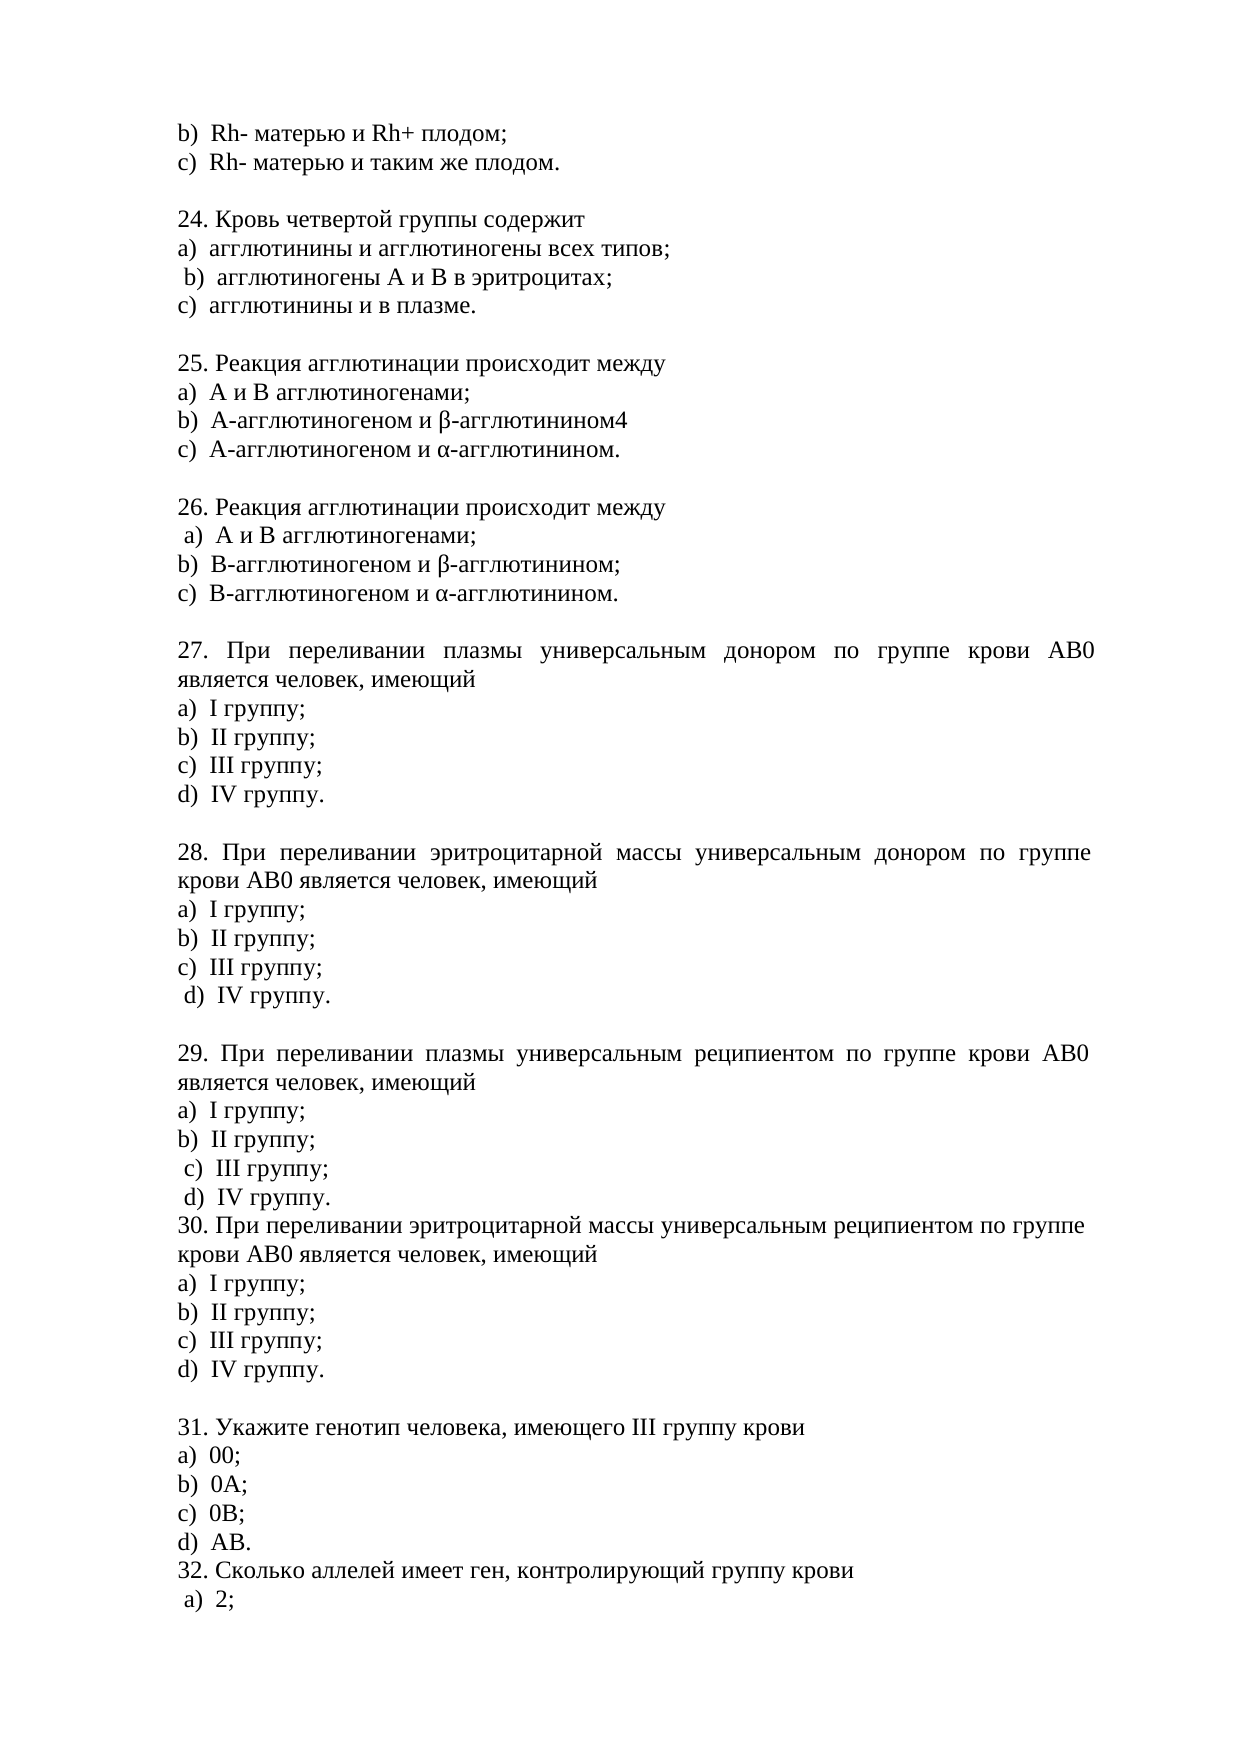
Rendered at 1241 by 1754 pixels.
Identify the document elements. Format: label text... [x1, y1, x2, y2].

text b) II группу; [177, 923, 1152, 952]
text b) агглютиногены А и В в эритроцитах; [177, 262, 1152, 291]
text a) I группу; [177, 693, 1152, 722]
text a) I группу; [177, 894, 1152, 923]
text a) А и В агглютиногенами; [177, 521, 1152, 549]
text c) III группу; [177, 1153, 1152, 1182]
text c) А-агглютиногеном и α-агглютинином. [177, 434, 1152, 463]
text a) I группу; [177, 1268, 1152, 1297]
text d) IV группу. [177, 981, 1152, 1009]
text 32. Сколько аллелей имеет ген, контролирующий группу крови [177, 1556, 1152, 1584]
text b) 0A; [177, 1469, 1152, 1498]
text d) IV группу. [177, 779, 1152, 808]
text 31. Укажите генотип человека, имеющего III группу крови [177, 1412, 1152, 1441]
text a) 00; [177, 1441, 1152, 1469]
text b) II группу; [177, 722, 1152, 751]
text 30. При переливании эритроцитарной массы универсальным реципиентом по группе крови АВ0 является человек, имеющий [177, 1211, 1152, 1268]
text b) В-агглютиногеном и β-агглютинином; [177, 549, 1152, 578]
text c) В-агглютиногеном и α-агглютинином. [177, 578, 1152, 607]
text 26. Реакция агглютинации происходит между [177, 492, 1152, 521]
text a) А и В агглютиногенами; [177, 377, 1152, 406]
text 27. При переливании плазмы универсальным донором по группе крови АВ0 является человек, имеющий [177, 636, 1152, 693]
text a) агглютинины и агглютиногены всех типов; [177, 233, 1152, 262]
text b) II группу; [177, 1124, 1152, 1153]
text c) III группу; [177, 952, 1152, 981]
text b) А-агглютиногеном и β-агглютинином4 [177, 406, 1152, 434]
text c) 0B; [177, 1498, 1152, 1527]
text d) AB. [177, 1527, 1152, 1556]
text c) Rh- матерью и таким же плодом. [177, 147, 1152, 176]
text b) Rh- матерью и Rh+ плодом; [177, 118, 1152, 147]
text 28. При переливании эритроцитарной массы универсальным донором по группе крови АВ0 является человек, имеющий [177, 837, 1152, 894]
text d) IV группу. [177, 1354, 1152, 1383]
text c) агглютинины и в плазме. [177, 291, 1152, 319]
text c) III группу; [177, 1326, 1152, 1354]
text d) IV группу. [177, 1182, 1152, 1211]
text 29. При переливании плазмы универсальным реципиентом по группе крови АВ0 является человек, имеющий [177, 1038, 1152, 1096]
text a) I группу; [177, 1096, 1152, 1124]
text c) III группу; [177, 751, 1152, 779]
text b) II группу; [177, 1297, 1152, 1326]
text 25. Реакция агглютинации происходит между [177, 348, 1152, 377]
text a) 2; [177, 1584, 1152, 1613]
text 24. Кровь четвертой группы содержит [177, 204, 1152, 233]
